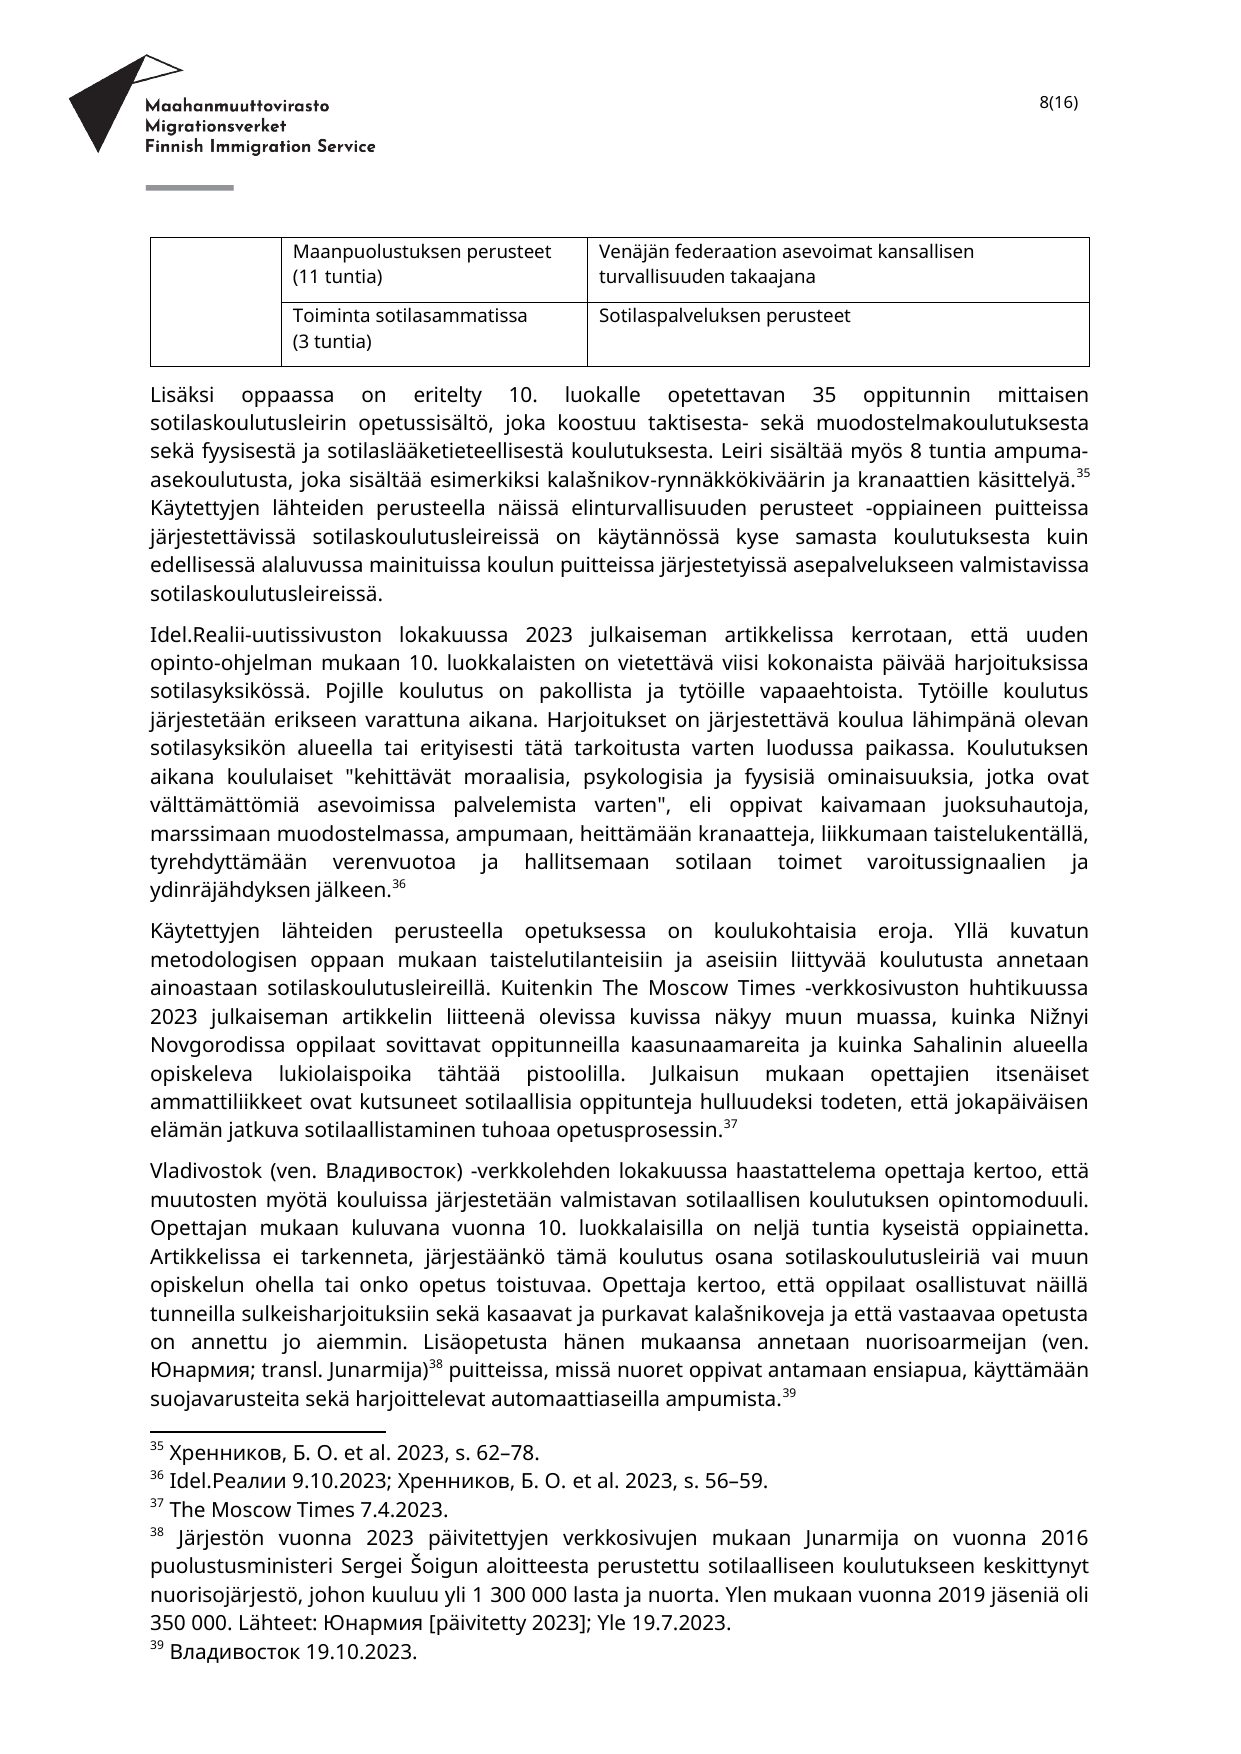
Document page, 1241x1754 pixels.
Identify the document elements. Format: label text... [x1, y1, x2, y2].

text Idel.Realii-uutissivuston lokakuussa 2023 julkaiseman artikkelissa kerrotaan, että uuden opinto-ohjelman mukaan 10. luokkalaisten on vietettävä viisi kokonaista päivää harjoituksissa sotilasyksikössä. Pojille koulutus on pakollista ja tytöille vapaaehtoista. Tytöille koulutus järjestetään erikseen varattuna aikana. Harjoitukset on järjestettävä koulua lähimpänä olevan sotilasyksikön alueella tai erityisesti tätä tarkoitusta varten luodussa paikassa. Koulutuksen aikana koululaiset "kehittävät moraalisia, psykologisia ja fyysisiä ominaisuuksia, jotka ovat välttämättömiä asevoimissa palvelemista varten", eli oppivat kaivamaan juoksuhautoja, marssimaan muodostelmassa, ampumaan, heittämään kranaatteja, liikkumaan taistelukentällä, tyrehdyttämään verenvuotoa ja hallitsemaan sotilaan toimet varoitussignaalien ja ydinräjähdyksen jälkeen. [150, 620, 1090, 904]
table_cell Sotilaspalveluksen perusteet [588, 303, 1089, 366]
text Lisäksi oppaassa on eritelty 10. luokalle opetettavan 35 oppitunnin mittaisen sotilaskoulutusleirin opetussisältö, joka koostuu taktisesta- sekä muodostelmakoulutuksesta sekä fyysisestä ja sotilaslääketieteellisestä koulutuksesta. Leiri sisältää myös 8 tuntia ampuma-asekoulutusta, joka sisältää esimerkiksi kalašnikov-rynnäkkökiväärin ja kranaattien käsittelyä. Käytettyjen lähteiden perusteella näissä elinturvallisuuden perusteet -oppiaineen puitteissa järjestettävissä sotilaskoulutusleireissä on käytännössä kyse samasta koulutuksesta kuin edellisessä alaluvussa mainituissa koulun puitteissa järjestetyissä asepalvelukseen valmistavissa sotilaskoulutusleireissä. [150, 380, 1090, 607]
table_cell Maanpuolustuksen perusteet (11 tuntia) [282, 238, 587, 302]
table_cell Venäjän federaation asevoimat kansallisen turvallisuuden takaajana [588, 238, 1089, 302]
text Vladivostok (ven. Владивосток) -verkkolehden lokakuussa haastattelema opettaja kertoo, että muutosten myötä kouluissa järjestetään valmistavan sotilaallisen koulutuksen opintomoduuli. Opettajan mukaan kuluvana vuonna 10. luokkalaisilla on neljä tuntia kyseistä oppiainetta. Artikkelissa ei tarkenneta, järjestäänkö tämä koulutus osana sotilaskoulutusleiriä vai muun opiskelun ohella tai onko opetus toistuvaa. Opettaja kertoo, että oppilaat osallistuvat näillä tunneilla sulkeisharjoituksiin sekä kasaavat ja purkavat kalašnikoveja ja että vastaavaa opetusta on annettu jo aiemmin. Lisäopetusta hänen mukaansa annetaan nuorisoarmeijan (ven. Юнармия; transl. Junarmija) puitteissa, missä nuoret oppivat antamaan ensiapua, käyttämään suojavarusteita sekä harjoittelevat automaattiaseilla ampumista. [150, 1157, 1090, 1412]
picture [68, 54, 376, 191]
text Käytettyjen lähteiden perusteella opetuksessa on koulukohtaisia eroja. Yllä kuvatun metodologisen oppaan mukaan taistelutilanteisiin ja aseisiin liittyvää koulutusta annetaan ainoastaan sotilaskoulutusleireillä. Kuitenkin The Moscow Times -verkkosivuston huhtikuussa 2023 julkaiseman artikkelin liitteenä olevissa kuvissa näkyy muun muassa, kuinka Nižnyi Novgorodissa oppilaat sovittavat oppitunneilla kaasunaamareita ja kuinka Sahalinin alueella opiskeleva lukiolaispoika tähtää pistoolilla. Julkaisun mukaan opettajien itsenäiset ammattiliikkeet ovat kutsuneet sotilaallisia oppitunteja hulluudeksi todeten, että jokapäiväisen elämän jatkuva sotilaallistaminen tuhoaa opetusprosessin. [150, 917, 1090, 1144]
table_cell Toiminta sotilasammatissa (3 tuntia) [282, 303, 587, 366]
